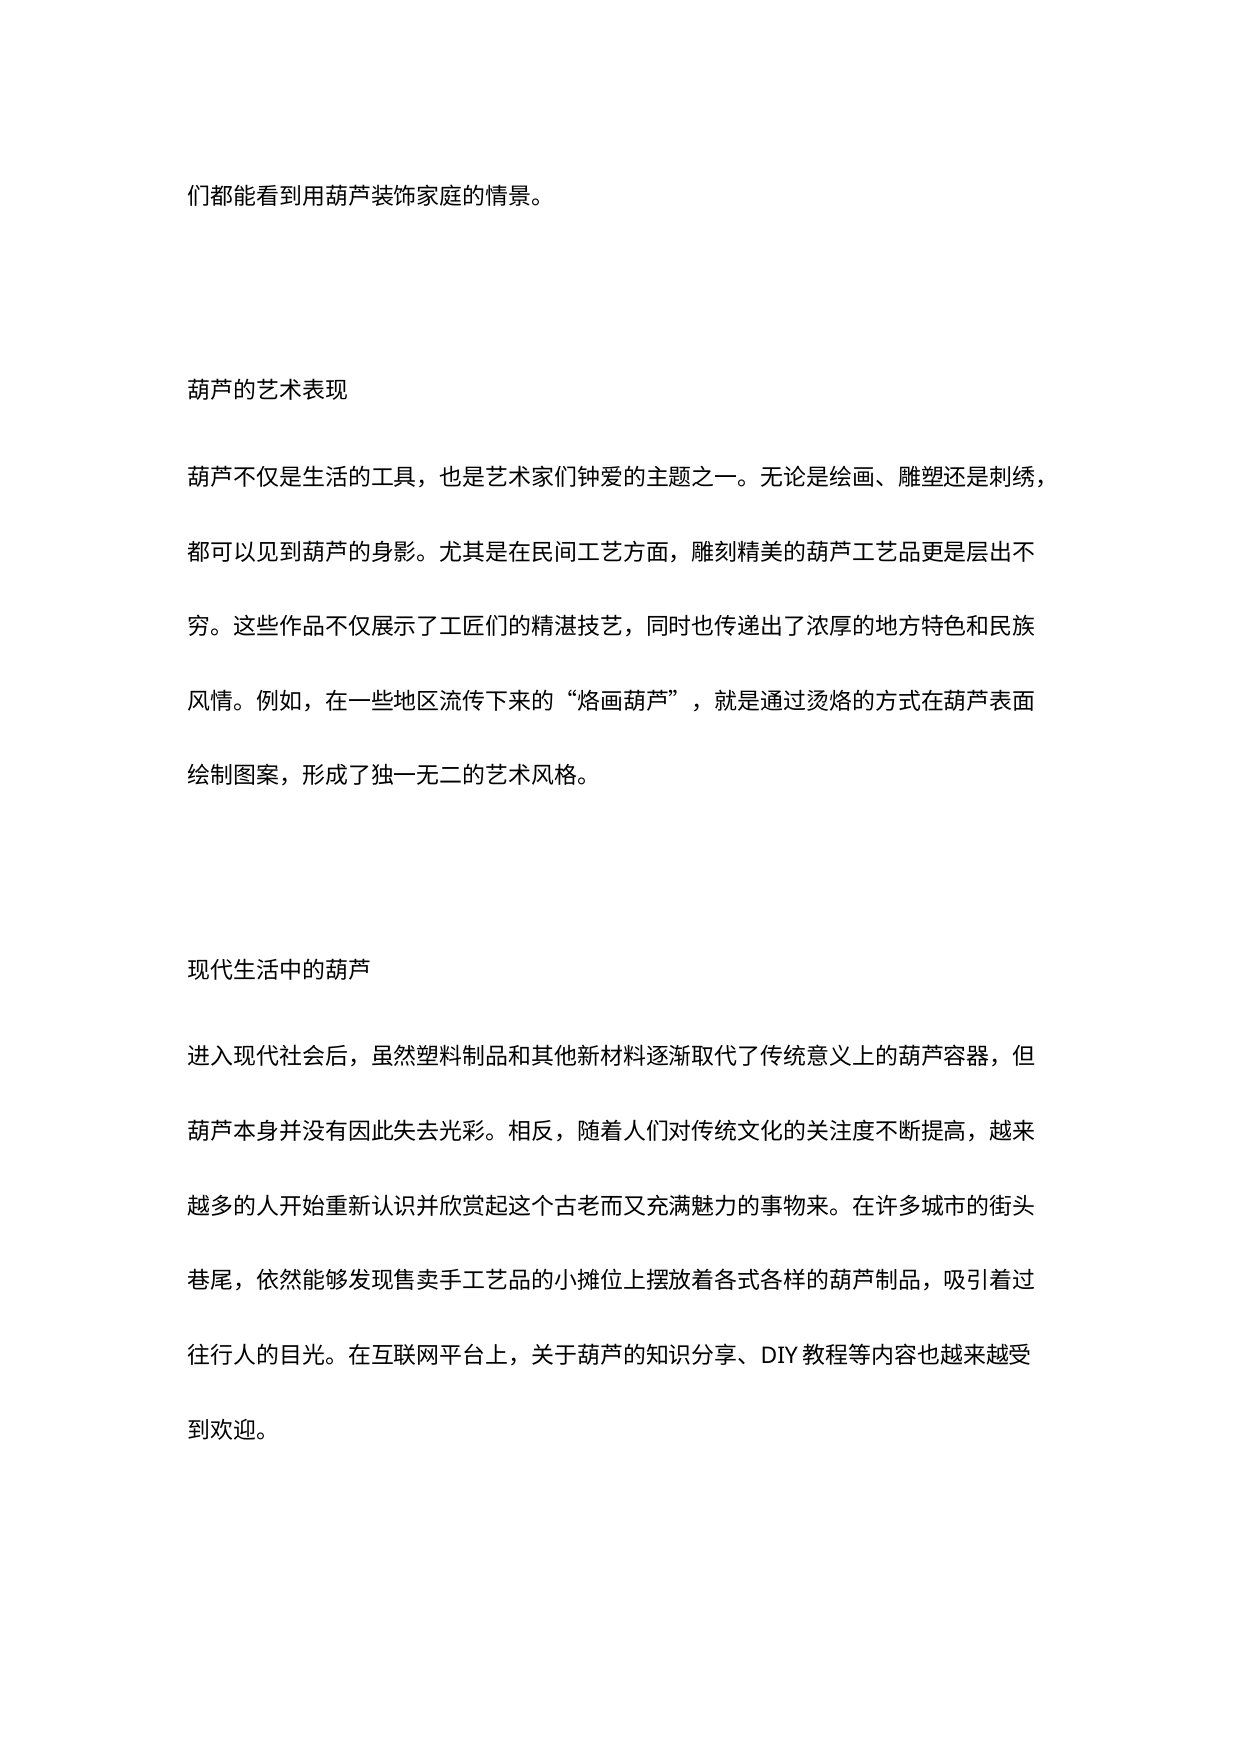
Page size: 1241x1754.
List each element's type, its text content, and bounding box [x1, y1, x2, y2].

text 进入现代社会后，虽然塑料制品和其他新材料逐渐取代了传统意义上的葫芦容器，但葫芦本身并没有因此失去光彩。相反，随着人们对传统文化的关注度不断提高，越来越多的人开始重新认识并欣赏起这个古老而又充满魅力的事物来。在许多城市的街头巷尾，依然能够发现售卖手工艺品的小摊位上摆放着各式各样的葫芦制品，吸引着过往行人的目光。在互联网平台上，关于葫芦的知识分享、DIY教程等内容也越来越受到欢迎。 [187, 1022, 1053, 1461]
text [187, 162, 1053, 227]
text 葫芦不仅是生活的工具，也是艺术家们钟爱的主题之一。无论是绘画、雕塑还是刺绣，都可以见到葫芦的身影。尤其是在民间工艺方面，雕刻精美的葫芦工艺品更是层出不穷。这些作品不仅展示了工匠们的精湛技艺，同时也传递出了浓厚的地方特色和民族风情。例如，在一些地区流传下来的“烙画葫芦”，就是通过烫烙的方式在葫芦表面绘制图案，形成了独一无二的艺术风格。 [187, 443, 1053, 807]
text 现代生活中的葫芦 [187, 936, 1053, 1001]
text 葫芦的艺术表现 [187, 356, 1053, 421]
